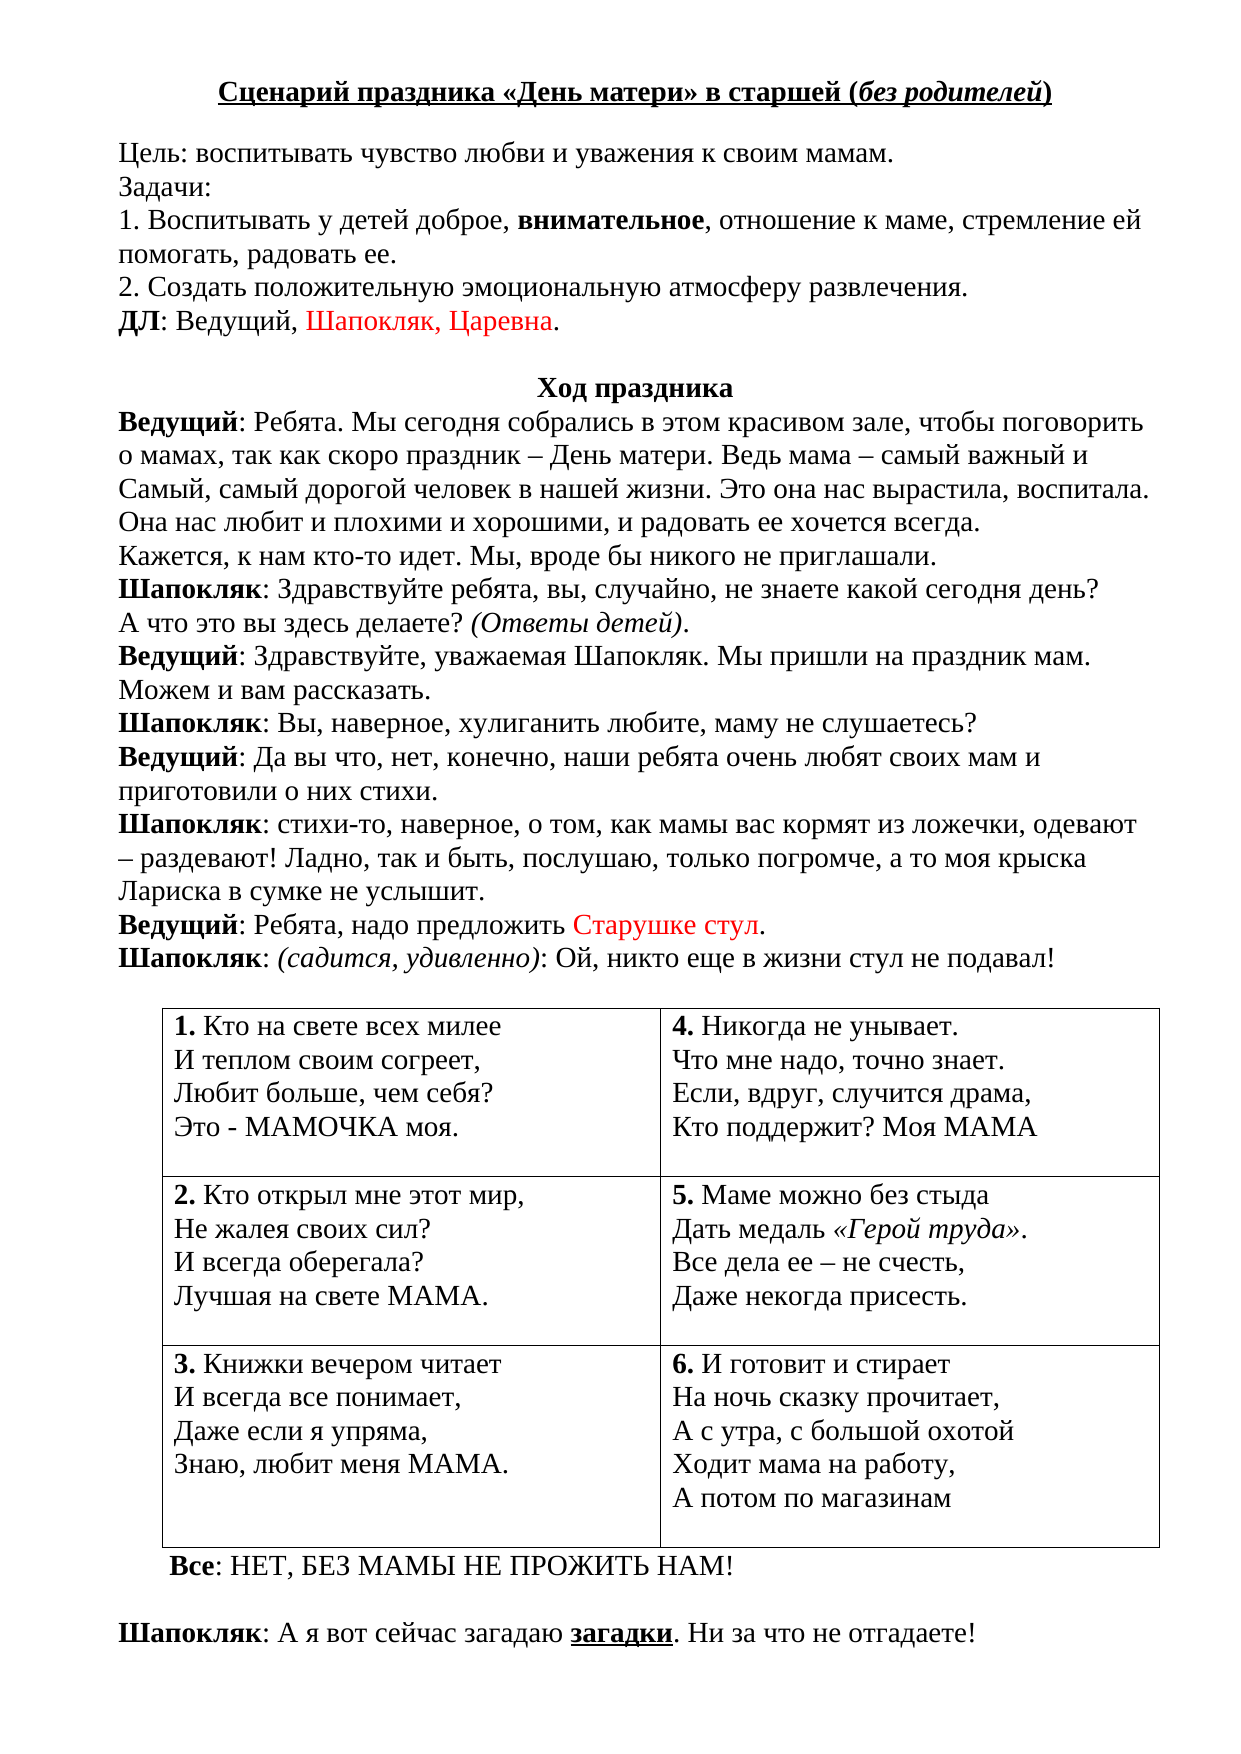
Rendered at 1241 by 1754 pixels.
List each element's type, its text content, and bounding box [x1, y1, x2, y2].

text Шапокляк: Вы, наверное, хулиганить любите, маму не слушаетесь? [118, 706, 1152, 739]
table_header 4. Никогда не унывает. Что мне надо, точно знает. Если, вдруг, случится драма, Кто поддержит? Моя МАМА [661, 1009, 1159, 1176]
text 2. Создать положительную эмоциональную атмосферу развлечения. [118, 269, 1152, 303]
text Цель: воспитывать чувство любви и уважения к своим мамам. [118, 135, 1152, 169]
text ДЛ: Ведущий, Шапокляк, Царевна. [118, 303, 1152, 337]
text Кажется, к нам кто-то идет. Мы, вроде бы никого не приглашали. [118, 538, 1152, 571]
text Ведущий: Ребята, надо предложить Старушке стул. [118, 907, 1152, 940]
text Сценарий праздника «День матери» в старшей (без родителей) [118, 74, 1152, 107]
table_cell 6. И готовит и стирает На ночь сказку прочитает, А с утра, с большой охотой Ходит мама на работу, А потом по магазинам [661, 1346, 1159, 1547]
text Шапокляк: А я вот сейчас загадаю загадки. Ни за что не отгадаете! [118, 1615, 1152, 1649]
table_cell 2. Кто открыл мне этот мир, Не жалея своих сил? И всегда оберегала? Лучшая на свете МАМА. [163, 1177, 660, 1345]
text 1. Воспитывать у детей доброе, внимательное, отношение к маме, стремление ей помогать, радовать ее. [118, 202, 1152, 269]
text Ход праздника [118, 370, 1152, 404]
table_cell 3. Книжки вечером читает И всегда все понимает, Даже если я упряма, Знаю, любит меня МАМА. [163, 1346, 660, 1547]
text Шапокляк: стихи-то, наверное, о том, как мамы вас кормят из ложечки, одевают – раздевают! Ладно, так и быть, послушаю, только погромче, а то моя крыска Лариска в сумке не услышит. [118, 806, 1152, 907]
text Ведущий: Да вы что, нет, конечно, наши ребята очень любят своих мам и приготовили о них стихи. [118, 739, 1152, 806]
text Задачи: [118, 169, 1152, 202]
text Ведущий: Здравствуйте, уважаемая Шапокляк. Мы пришли на праздник мам. Можем и вам рассказать. [118, 638, 1152, 706]
text Шапокляк: Здравствуйте ребята, вы, случайно, не знаете какой сегодня день? [118, 571, 1152, 605]
text А что это вы здесь делаете? (Ответы детей). [118, 605, 1152, 638]
table_header 1. Кто на свете всех милее И теплом своим согреет, Любит больше, чем себя? Это - МАМОЧКА моя. [163, 1009, 660, 1176]
text Все: НЕТ, БЕЗ МАМЫ НЕ ПРОЖИТЬ НАМ! [118, 1548, 1152, 1582]
text Ведущий: Ребята. Мы сегодня собрались в этом красивом зале, чтобы поговорить о мамах, так как скоро праздник – День матери. Ведь мама – самый важный и Самый, самый дорогой человек в нашей жизни. Это она нас вырастила, воспитала. Она нас любит и плохими и хорошими, и радовать ее хочется всегда. [118, 404, 1152, 538]
table_cell 5. Маме можно без стыда Дать медаль «Герой труда». Все дела ее – не счесть, Даже некогда присесть. [661, 1177, 1159, 1345]
text Шапокляк: (садится, удивленно): Ой, никто еще в жизни стул не подавал! [118, 940, 1152, 974]
